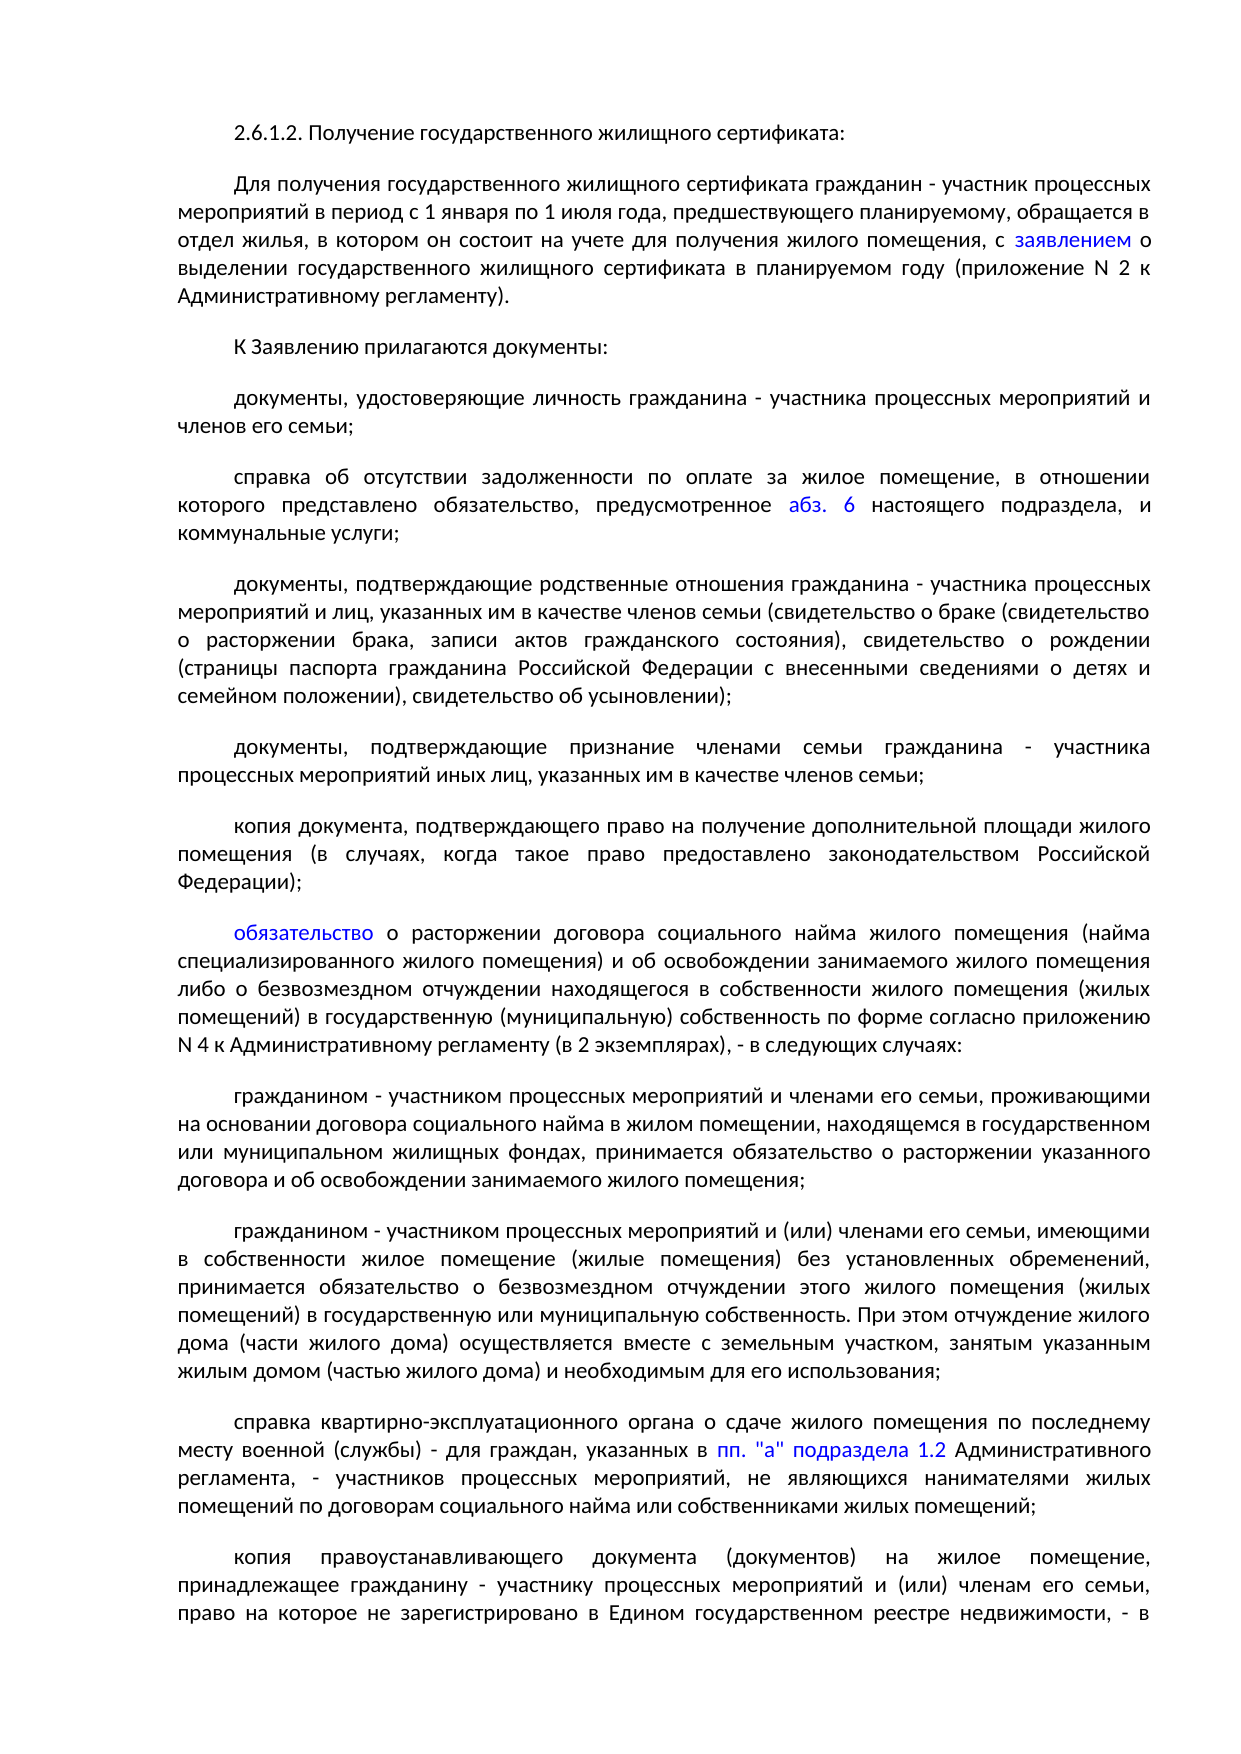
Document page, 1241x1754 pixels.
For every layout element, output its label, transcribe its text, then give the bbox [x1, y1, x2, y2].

text документы, удостоверяющие личность гражданина - участника процессных мероприятий и членов его семьи; [177, 383, 1152, 439]
text гражданином - участником процессных мероприятий и (или) членами его семьи, имеющими в собственности жилое помещение (жилые помещения) без установленных обременений, принимается обязательство о безвозмездном отчуждении этого жилого помещения (жилых помещений) в государственную или муниципальную собственность. При этом отчуждение жилого дома (части жилого дома) осуществляется вместе с земельным участком, занятым указанным жилым домом (частью жилого дома) и необходимым для его использования; [177, 1216, 1152, 1384]
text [177, 1542, 1152, 1626]
text справка квартирно-эксплуатационного органа о сдаче жилого помещения по последнему месту военной (службы) - для граждан, указанных в пп. "а" подраздела 1.2 Административного регламента, - участников процессных мероприятий, не являющихся нанимателями жилых помещений по договорам социального найма или собственниками жилых помещений; [177, 1407, 1152, 1519]
text документы, подтверждающие родственные отношения гражданина - участника процессных мероприятий и лиц, указанных им в качестве членов семьи (свидетельство о браке (свидетельство о расторжении брака, записи актов гражданского состояния), свидетельство о рождении (страницы паспорта гражданина Российской Федерации с внесенными сведениями о детях и семейном положении), свидетельство об усыновлении); [177, 569, 1152, 709]
text справка об отсутствии задолженности по оплате за жилое помещение, в отношении которого представлено обязательство, предусмотренное абз. 6 настоящего подраздела, и коммунальные услуги; [177, 462, 1152, 546]
text 2.6.1.2. Получение государственного жилищного сертификата: [177, 118, 1152, 146]
text документы, подтверждающие признание членами семьи гражданина - участника процессных мероприятий иных лиц, указанных им в качестве членов семьи; [177, 732, 1152, 788]
text К Заявлению прилагаются документы: [177, 332, 1152, 360]
text Для получения государственного жилищного сертификата гражданин - участник процессных мероприятий в период с 1 января по 1 июля года, предшествующего планируемому, обращается в отдел жилья, в котором он состоит на учете для получения жилого помещения, с заявлением о выделении государственного жилищного сертификата в планируемом году (приложение N 2 к Административному регламенту). [177, 169, 1152, 309]
text обязательство о расторжении договора социального найма жилого помещения (найма специализированного жилого помещения) и об освобождении занимаемого жилого помещения либо о безвозмездном отчуждении находящегося в собственности жилого помещения (жилых помещений) в государственную (муниципальную) собственность по форме согласно приложению N 4 к Административному регламенту (в 2 экземплярах), - в следующих случаях: [177, 918, 1152, 1058]
text гражданином - участником процессных мероприятий и членами его семьи, проживающими на основании договора социального найма в жилом помещении, находящемся в государственном или муниципальном жилищных фондах, принимается обязательство о расторжении указанного договора и об освобождении занимаемого жилого помещения; [177, 1081, 1152, 1193]
text копия документа, подтверждающего право на получение дополнительной площади жилого помещения (в случаях, когда такое право предоставлено законодательством Российской Федерации); [177, 811, 1152, 895]
